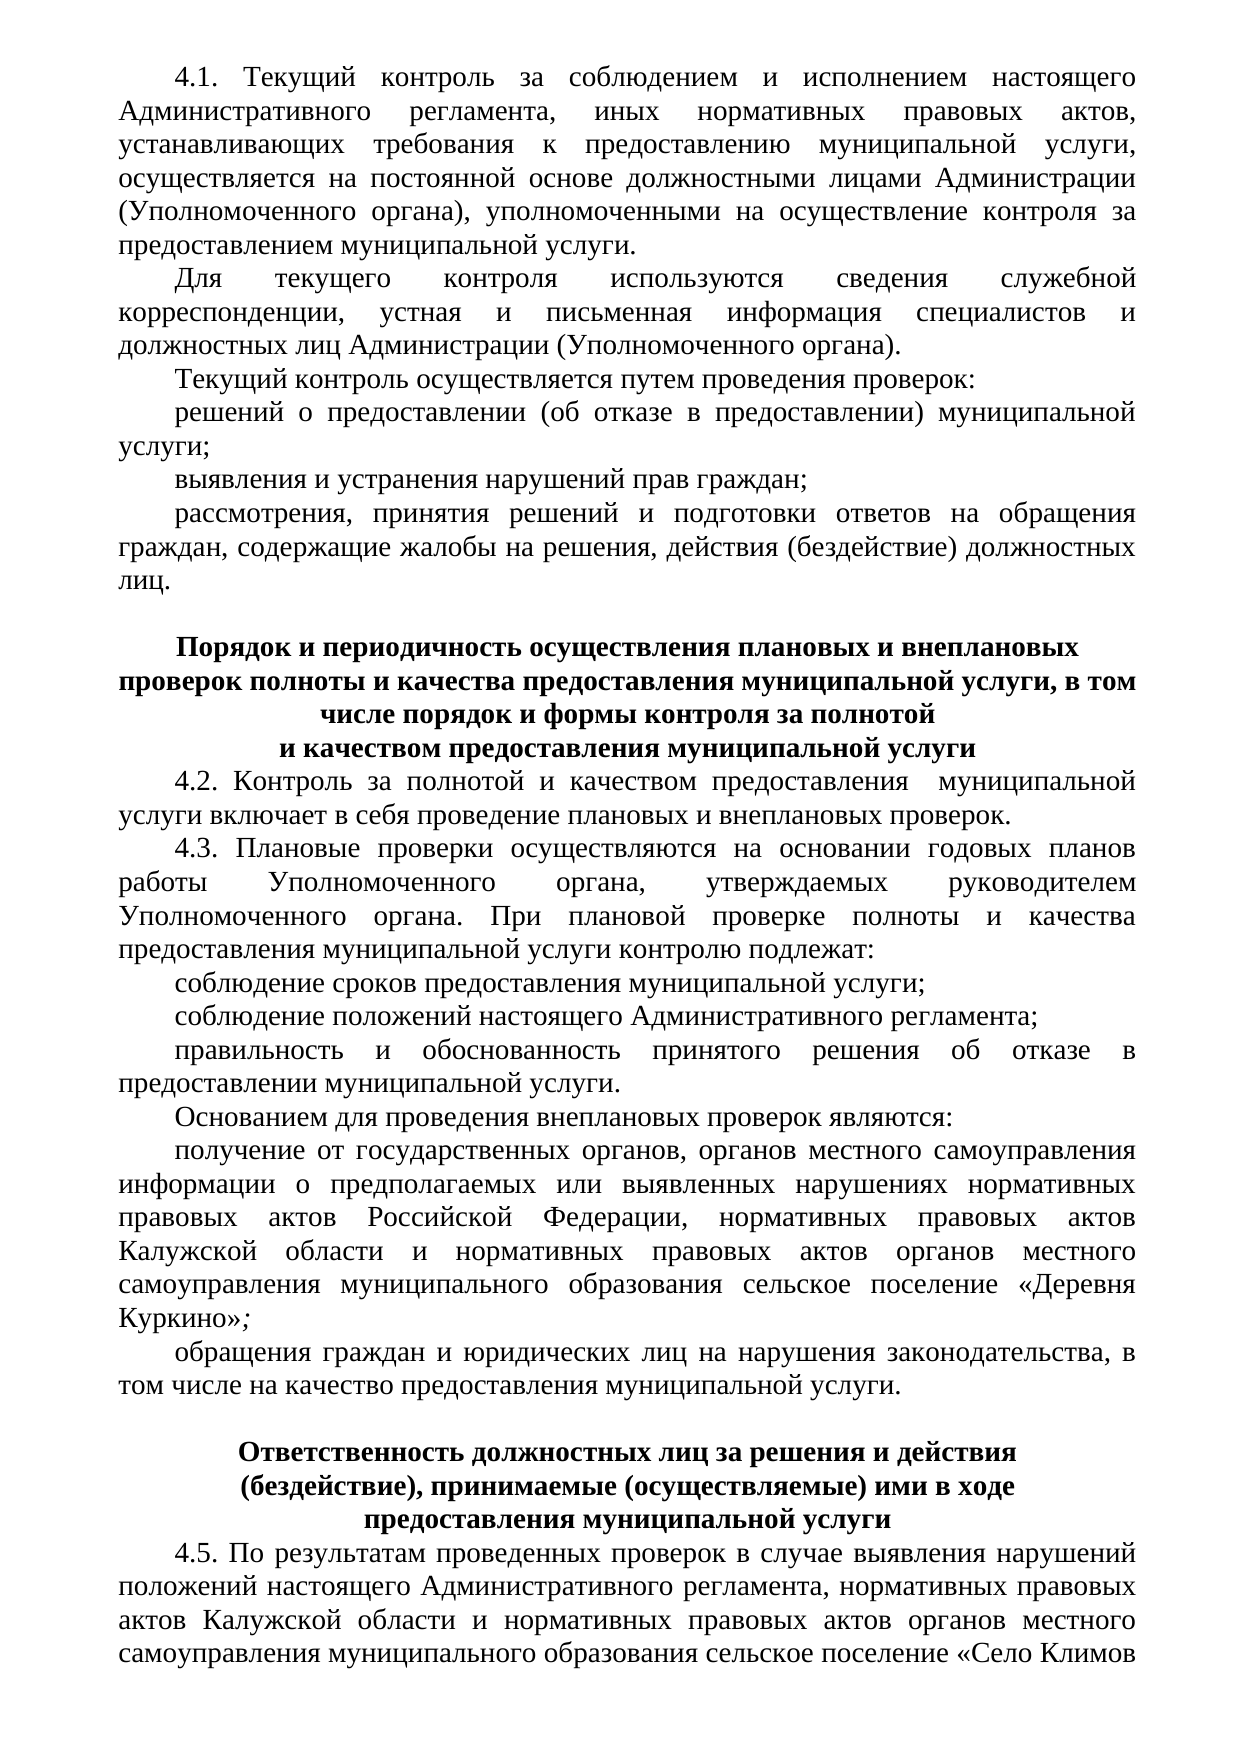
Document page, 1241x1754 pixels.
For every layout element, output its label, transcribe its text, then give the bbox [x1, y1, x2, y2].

text и качеством предоставления муниципальной услуги [118, 730, 1137, 763]
text выявления и устранения нарушений прав граждан; [118, 462, 1137, 495]
text проверок полноты и качества предоставления муниципальной услуги, в том числе порядок и формы контроля за полнотой [118, 663, 1137, 730]
text Основанием для проведения внеплановых проверок являются: [118, 1099, 1137, 1132]
text правильность и обоснованность принятого решения об отказе в предоставлении муниципальной услуги. [118, 1032, 1137, 1099]
text Порядок и периодичность осуществления плановых и внеплановых [118, 629, 1137, 663]
text обращения граждан и юридических лиц на нарушения законодательства, в том числе на качество предоставления муниципальной услуги. [118, 1334, 1137, 1401]
text Текущий контроль осуществляется путем проведения проверок: [118, 361, 1137, 394]
text решений о предоставлении (об отказе в предоставлении) муниципальной услуги; [118, 394, 1137, 462]
text соблюдение положений настоящего Административного регламента; [118, 998, 1137, 1032]
text Ответственность должностных лиц за решения и действия [118, 1434, 1137, 1468]
text рассмотрения, принятия решений и подготовки ответов на обращения граждан, содержащие жалобы на решения, действия (бездействие) должностных лиц. [118, 495, 1137, 596]
text Для текущего контроля используются сведения служебной корреспонденции, устная и письменная информация специалистов и должностных лиц Администрации (Уполномоченного органа). [118, 260, 1137, 361]
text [118, 1535, 1137, 1669]
text 4.2. Контроль за полнотой и качеством предоставления муниципальной услуги включает в себя проведение плановых и внеплановых проверок. [118, 763, 1137, 831]
text (бездействие), принимаемые (осуществляемые) ими в ходе [118, 1468, 1137, 1501]
text получение от государственных органов, органов местного самоуправления информации о предполагаемых или выявленных нарушениях нормативных правовых актов Российской Федерации, нормативных правовых актов Калужской области и нормативных правовых актов органов местного самоуправления муниципального образования сельское поселение «Деревня Куркино»; [118, 1132, 1137, 1334]
text соблюдение сроков предоставления муниципальной услуги; [118, 965, 1137, 998]
text 4.1. Текущий контроль за соблюдением и исполнением настоящего Административного регламента, иных нормативных правовых актов, устанавливающих требования к предоставлению муниципальной услуги, осуществляется на постоянной основе должностными лицами Администрации (Уполномоченного органа), уполномоченными на осуществление контроля за предоставлением муниципальной услуги. [118, 59, 1137, 260]
text 4.3. Плановые проверки осуществляются на основании годовых планов работы Уполномоченного органа, утверждаемых руководителем Уполномоченного органа. При плановой проверке полноты и качества предоставления муниципальной услуги контролю подлежат: [118, 831, 1137, 965]
text предоставления муниципальной услуги [118, 1501, 1137, 1535]
